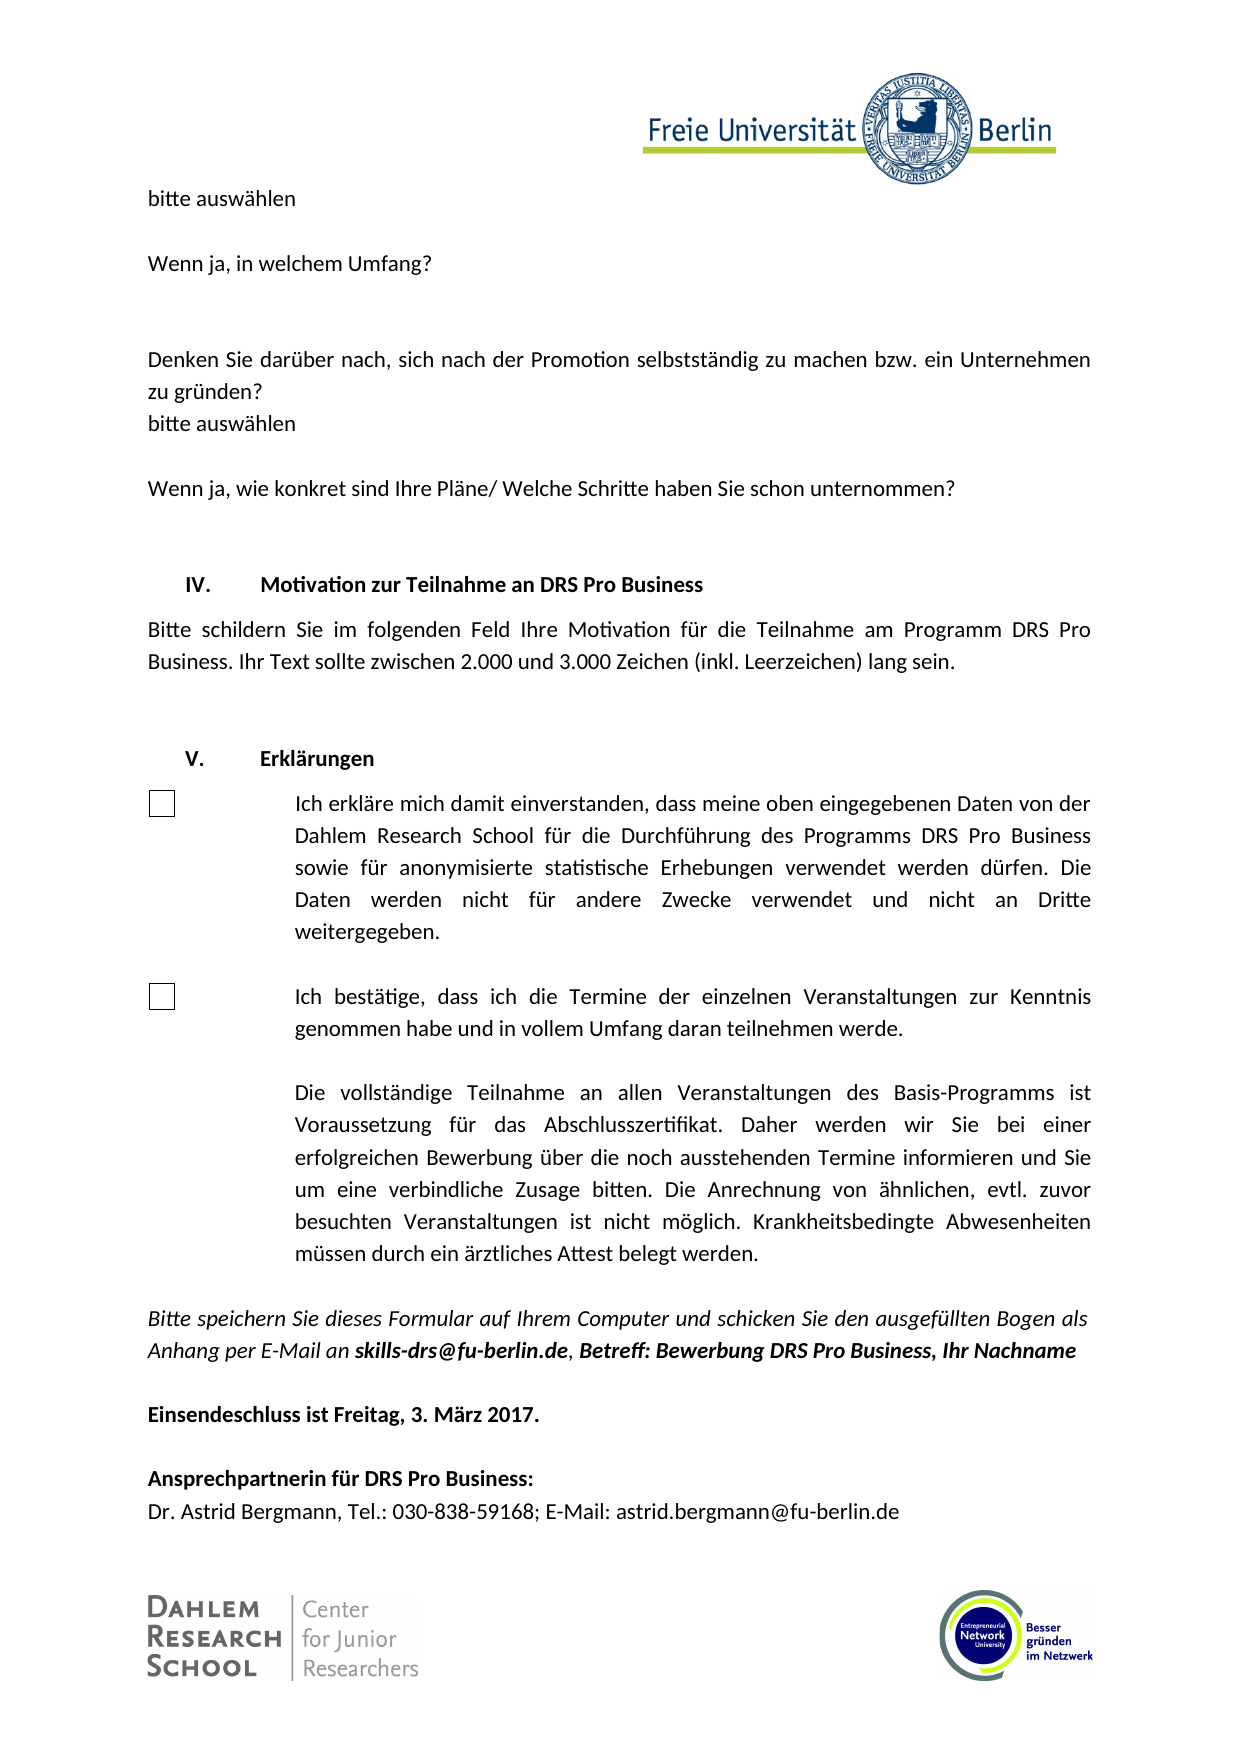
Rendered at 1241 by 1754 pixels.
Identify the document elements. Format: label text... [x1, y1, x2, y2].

picture [642, 73, 1057, 185]
text Bitte schildern Sie im folgenden Feld Ihre Motivation für die Teilnahme am Programm DRS Pro Business. Ihr Text sollte zwischen 2.000 und 3.000 Zeichen (inkl. Leerzeichen) lang sein. [148, 615, 1093, 675]
text Wenn ja, wie konkret sind Ihre Pläne/ Welche Schritte haben Sie schon unternommen? [148, 474, 1093, 502]
list Motivation zur Teilnahme an DRS Pro Business [185, 571, 1093, 598]
text Einsendeschluss ist Freitag, 3. März 2017. [148, 1400, 1093, 1428]
text Ich erkläre mich damit einverstanden, dass meine oben eingegebenen Daten von der Dahlem Research School für die Durchführung des Programms DRS Pro Business sowie für anonymisierte statistische Erhebungen verwendet werden dürfen. Die Daten werden nicht für andere Zwecke verwendet und nicht an Dritte weitergegeben. [148, 789, 1093, 945]
text Ich bestätige, dass ich die Termine der einzelnen Veranstaltungen zur Kenntnis genommen habe und in vollem Umfang daran teilnehmen werde. [148, 982, 1093, 1042]
text Dr. Astrid Bergmann, Tel.: 030-838-59168; E-Mail: astrid.bergmann@fu-berlin.de [148, 1497, 1093, 1525]
text Ansprechpartnerin für DRS Pro Business: [148, 1464, 1093, 1493]
picture [147, 1595, 418, 1681]
text Wenn ja, in welchem Umfang? [148, 249, 1093, 277]
text Denken Sie darüber nach, sich nach der Promotion selbstständig zu machen bzw. ein Unternehmen zu gründen? [148, 345, 1093, 405]
list Die vollständige Teilnahme an allen Veranstaltungen des Basis-Programms ist Voraussetzung für das Abschlusszertifikat. Daher werden wir Sie bei einer erfolgreichen Bewerbung über die noch ausstehenden Termine informieren und Sie um eine verbindliche Zusage bitten. Die Anrechnung von ähnlichen, evtl. zuvor besuchten Veranstaltungen ist nicht möglich. Krankheitsbedingte Abwesenheiten müssen durch ein ärztliches Attest belegt werden. [294, 1078, 1093, 1267]
picture [939, 1590, 1093, 1681]
list Erklärungen [185, 744, 1093, 772]
text Bitte speichern Sie dieses Formular auf Ihrem Computer und schicken Sie den ausgefüllten Bogen als Anhang per E-Mail an skills-drs@fu-berlin.de, Betreff: Bewerbung DRS Pro Business, Ihr Nachname [148, 1304, 1093, 1364]
